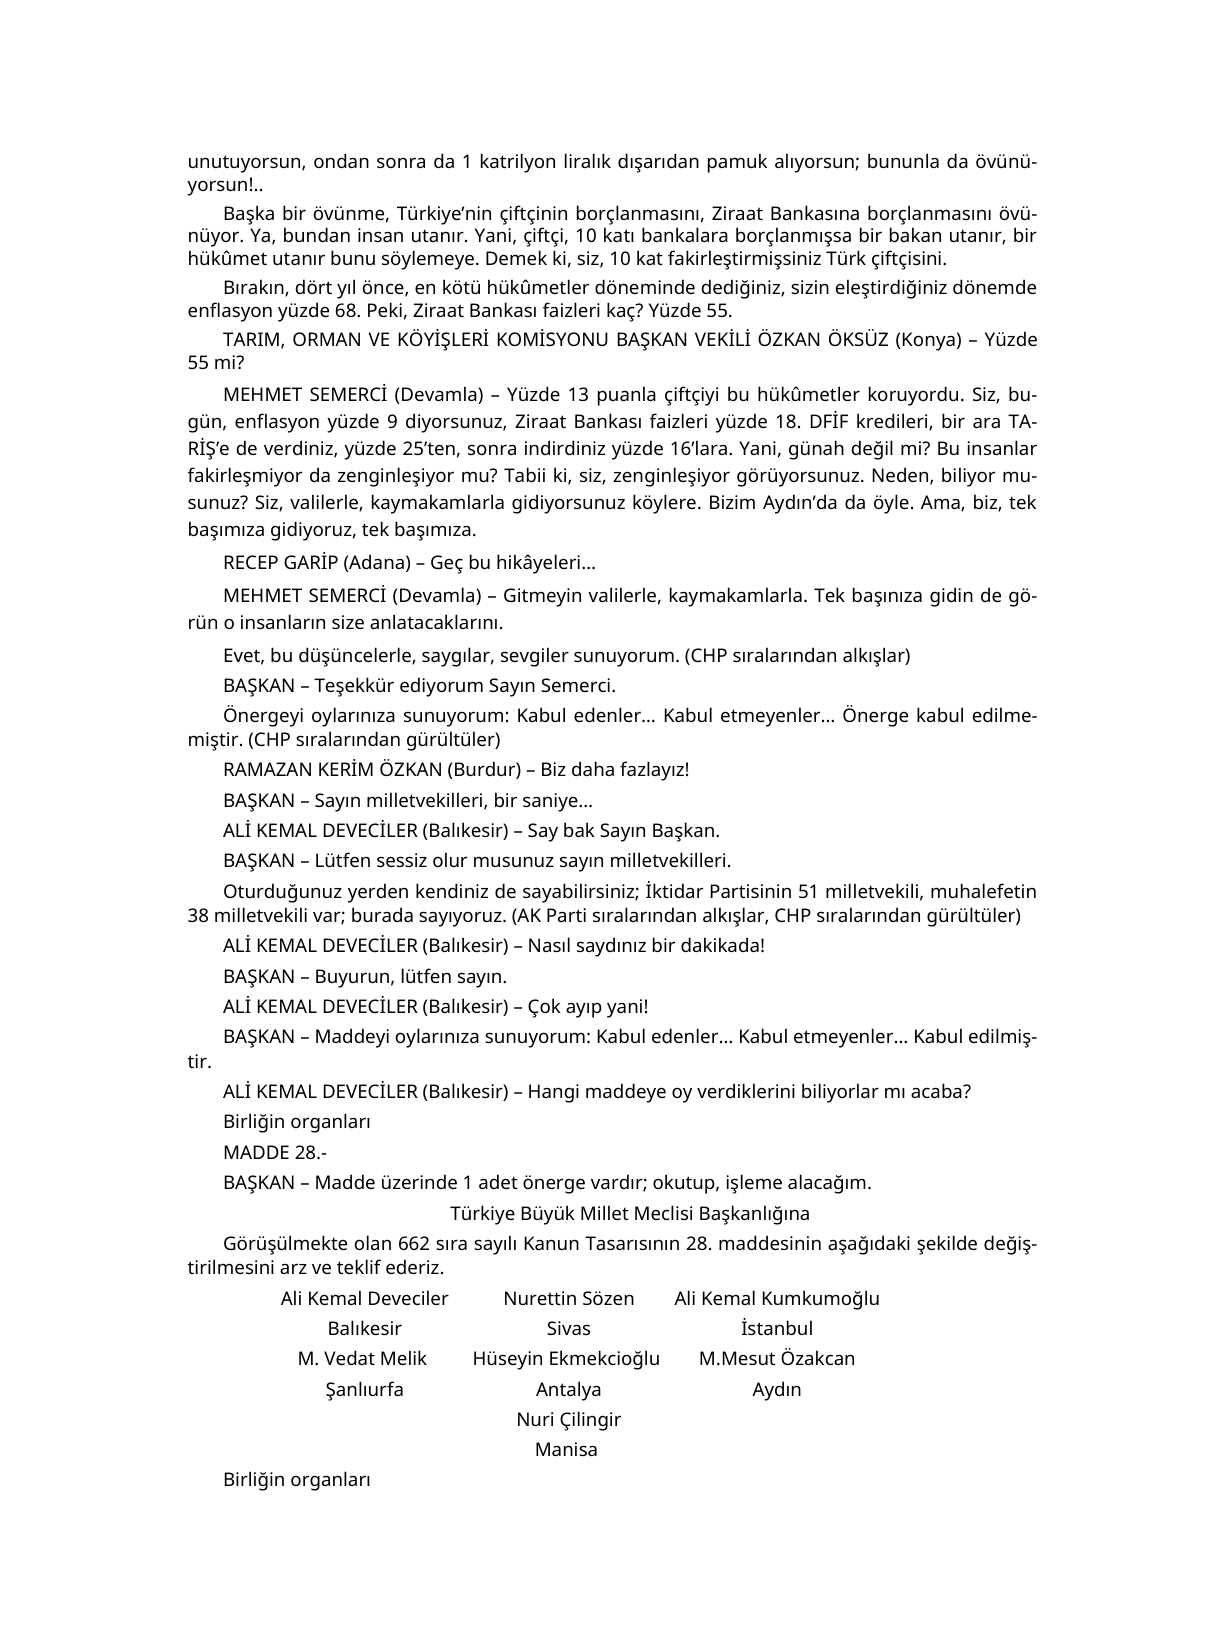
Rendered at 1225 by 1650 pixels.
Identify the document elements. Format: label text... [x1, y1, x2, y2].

text Birliğin organları [187, 1467, 1037, 1492]
text Bırakın, dört yıl önce, en kötü hükûmetler döneminde dediğiniz, sizin eleştirdiğiniz dönemde enflasyon yüzde 68. Peki, Ziraat Bankası faizleri kaç? Yüzde 55. [187, 276, 1037, 322]
text ALİ KEMAL DEVECİLER (Balıkesir) – Çok ayıp yani! [187, 994, 1037, 1018]
text BAŞKAN – Sayın milletvekilleri, bir saniye… [187, 788, 1037, 812]
text Oturduğunuz yerden kendiniz de sayabilirsiniz; İktidar Partisinin 51 milletvekili, muhalefetin 38 milletvekili var; burada sayıyoruz. (AK Parti sıralarından alkışlar, CHP sıralarından gürültüler) [187, 878, 1037, 927]
text RAMAZAN KERİM ÖZKAN (Burdur) – Biz daha fazlayız! [187, 757, 1037, 782]
text M. Vedat Melik Hüseyin Ekmekcioğlu M.Mesut Özakcan [187, 1346, 1037, 1371]
text MEHMET SEMERCİ (Devamla) – Gitmeyin valilerle, kaymakamlarla. Tek başınıza gidin de görün o insanların size anlatacaklarını. [187, 581, 1037, 635]
text Manisa [187, 1437, 1037, 1461]
text Görüşülmekte olan 662 sıra sayılı Kanun Tasarısının 28. maddesinin aşağıdaki şekilde değiştirilmesini arz ve teklif ederiz. [187, 1231, 1037, 1279]
text Balıkesir Sivas İstanbul [187, 1316, 1037, 1340]
text Ali Kemal Deveciler Nurettin Sözen Ali Kemal Kumkumoğlu [187, 1285, 1037, 1310]
text BAŞKAN – Buyurun, lütfen sayın. [187, 964, 1037, 988]
text RECEP GARİP (Adana) – Geç bu hikâyeleri… [187, 548, 1037, 575]
text BAŞKAN – Madde üzerinde 1 adet önerge vardır; okutup, işleme alacağım. [187, 1170, 1037, 1194]
text ALİ KEMAL DEVECİLER (Balıkesir) – Hangi maddeye oy verdiklerini biliyorlar mı acaba? [187, 1079, 1037, 1103]
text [187, 150, 1037, 196]
text ALİ KEMAL DEVECİLER (Balıkesir) – Say bak Sayın Başkan. [187, 818, 1037, 842]
text Önergeyi oylarınıza sunuyorum: Kabul edenler… Kabul etmeyenler… Önerge kabul edilmemiştir. (CHP sıralarından gürültüler) [187, 702, 1037, 751]
text Türkiye Büyük Millet Meclisi Başkanlığına [187, 1200, 1037, 1225]
text BAŞKAN – Teşekkür ediyorum Sayın Semerci. [187, 674, 1037, 697]
text Şanlıurfa Antalya Aydın [187, 1376, 1037, 1401]
text Başka bir övünme, Türkiye’nin çiftçinin borçlanmasını, Ziraat Bankasına borçlanmasını övünüyor. Ya, bundan insan utanır. Yani, çiftçi, 10 katı bankalara borçlanmışsa bir bakan utanır, bir hükûmet utanır bunu söylemeye. Demek ki, siz, 10 kat fakirleştirmişsiniz Türk çiftçisini. [187, 202, 1037, 270]
text BAŞKAN – Lütfen sessiz olur musunuz sayın milletvekilleri. [187, 848, 1037, 873]
text Nuri Çilingir [187, 1407, 1037, 1431]
text Evet, bu düşüncelerle, saygılar, sevgiler sunuyorum. (CHP sıralarından alkışlar) [187, 641, 1037, 668]
text BAŞKAN – Maddeyi oylarınıza sunuyorum: Kabul edenler… Kabul etmeyenler… Kabul edilmiştir. [187, 1024, 1037, 1073]
text ALİ KEMAL DEVECİLER (Balıkesir) – Nasıl saydınız bir dakikada! [187, 933, 1037, 958]
text TARIM, ORMAN VE KÖYİŞLERİ KOMİSYONU BAŞKAN VEKİLİ ÖZKAN ÖKSÜZ (Konya) – Yüzde 55 mi? [187, 328, 1037, 374]
text MADDE 28.- [187, 1140, 1037, 1164]
text Birliğin organları [187, 1109, 1037, 1134]
text MEHMET SEMERCİ (Devamla) – Yüzde 13 puanla çiftçiyi bu hükûmetler koruyordu. Siz, bugün, enflasyon yüzde 9 diyorsunuz, Ziraat Bankası faizleri yüzde 18. DFİF kredileri, bir ara TARİŞ’e de verdiniz, yüzde 25’ten, sonra indirdiniz yüzde 16’lara. Yani, günah değil mi? Bu insanlar fakirleşmiyor da zenginleşiyor mu? Tabii ki, siz, zenginleşiyor görüyorsunuz. Neden, biliyor musunuz? Siz, valilerle, kaymakamlarla gidiyorsunuz köylere. Bizim Aydın’da da öyle. Ama, biz, tek başımıza gidiyoruz, tek başımıza. [187, 379, 1037, 542]
